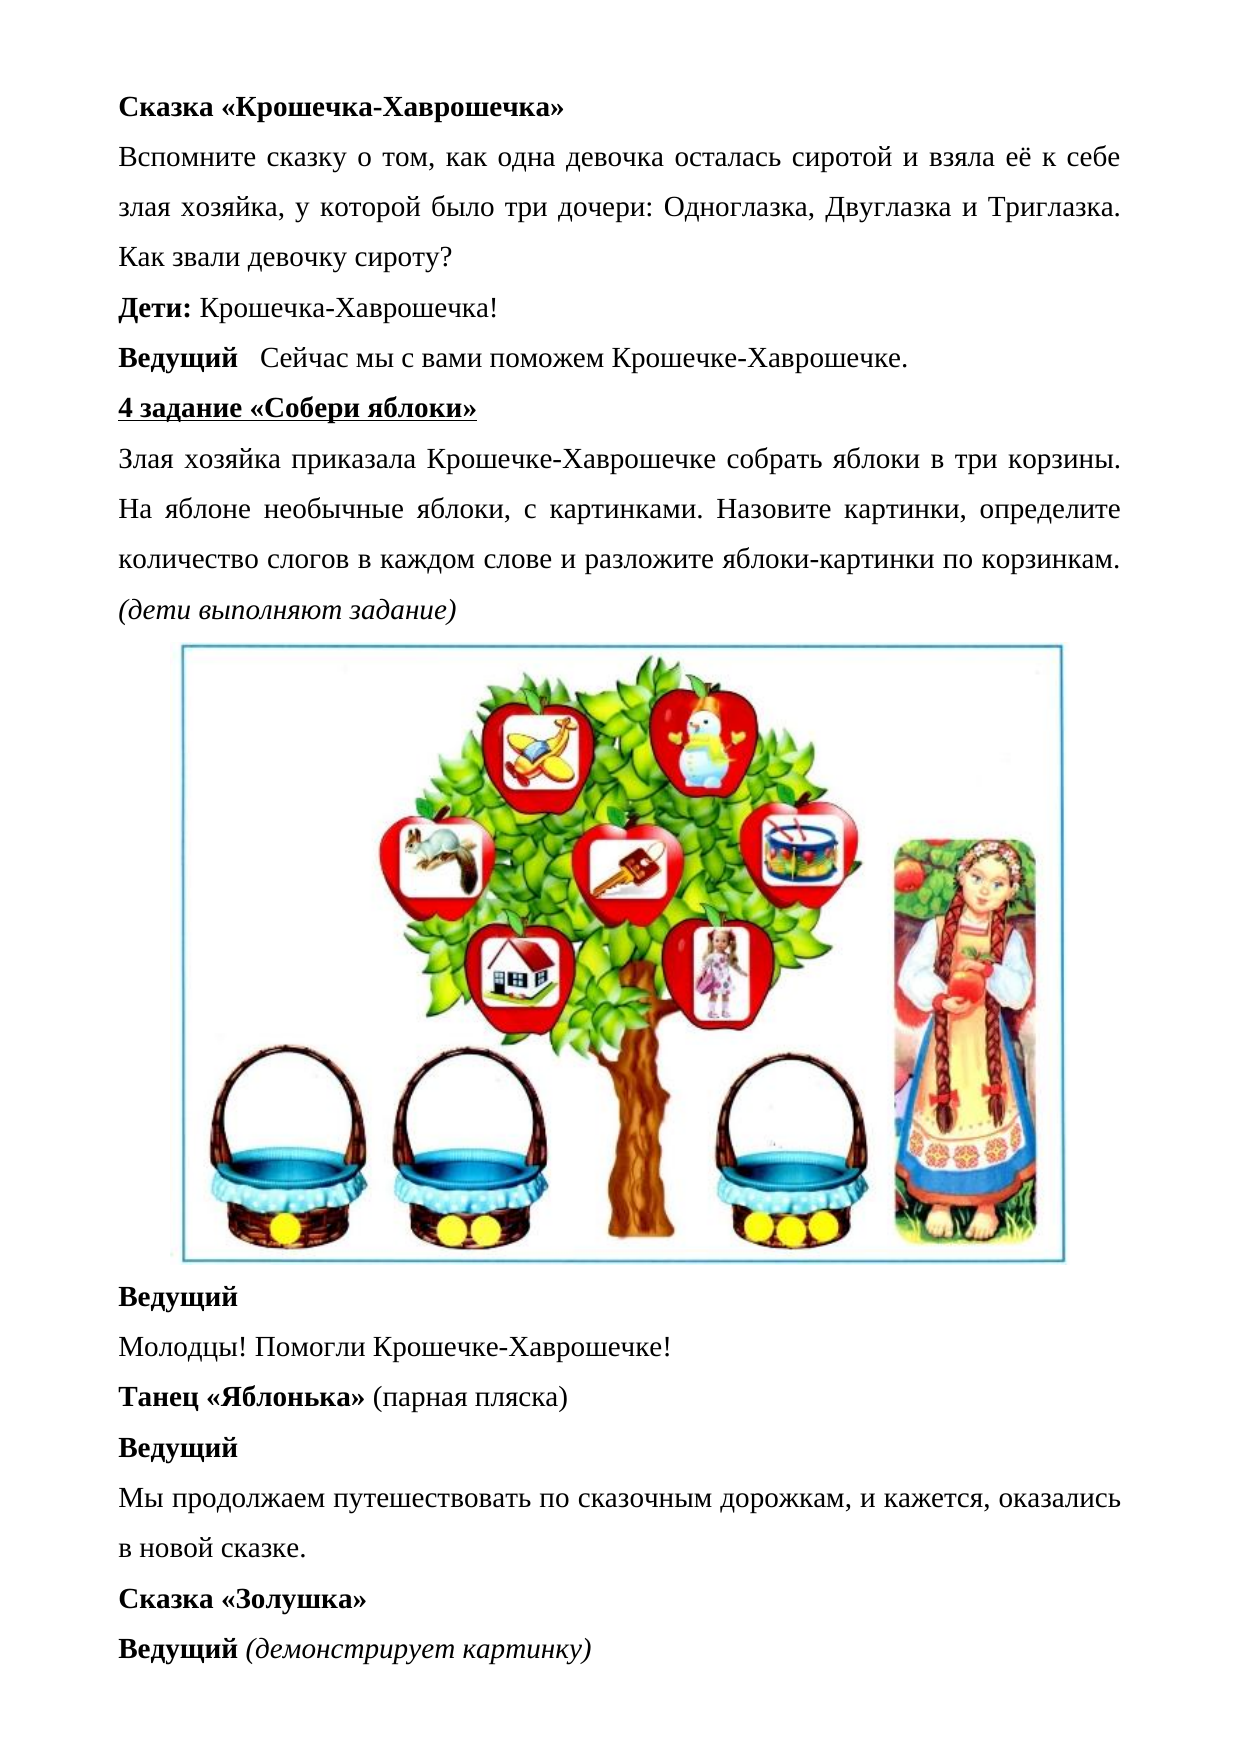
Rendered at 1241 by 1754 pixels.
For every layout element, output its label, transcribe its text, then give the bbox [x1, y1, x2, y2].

text Ведущий [118, 1279, 1122, 1312]
picture [170, 642, 1071, 1265]
text Дети: Крошечка-Хаврошечка! [118, 290, 1122, 323]
text Вспомните сказку о том, как одна девочка осталась сиротой и взяла её к себе злая хозяйка, у которой было три дочери: Одноглазка, Двуглазка и Триглазка. Как звали девочку сироту? [118, 139, 1122, 273]
text Ведущий (демонстрирует картинку) [118, 1631, 1122, 1664]
text Танец «Яблонька» (парная пляска) [118, 1379, 1122, 1413]
text Ведущий Сейчас мы с вами поможем Крошечке-Хаврошечке. [118, 340, 1122, 374]
text Молодцы! Помогли Крошечке-Хаврошечке! [118, 1329, 1122, 1363]
text Сказка «Золушка» [118, 1581, 1122, 1614]
text Мы продолжаем путешествовать по сказочным дорожкам, и кажется, оказались в новой сказке. [118, 1480, 1122, 1564]
text 4 задание «Собери яблоки» [118, 391, 1122, 424]
text Ведущий [118, 1430, 1122, 1463]
text Злая хозяйка приказала Крошечке-Хаврошечке собрать яблоки в три корзины. На яблоне необычные яблоки, с картинками. Назовите картинки, определите количество слогов в каждом слове и разложите яблоки-картинки по корзинкам. (дети выполняют задание) [118, 441, 1122, 625]
text Сказка «Крошечка-Хаврошечка» [118, 89, 1122, 122]
